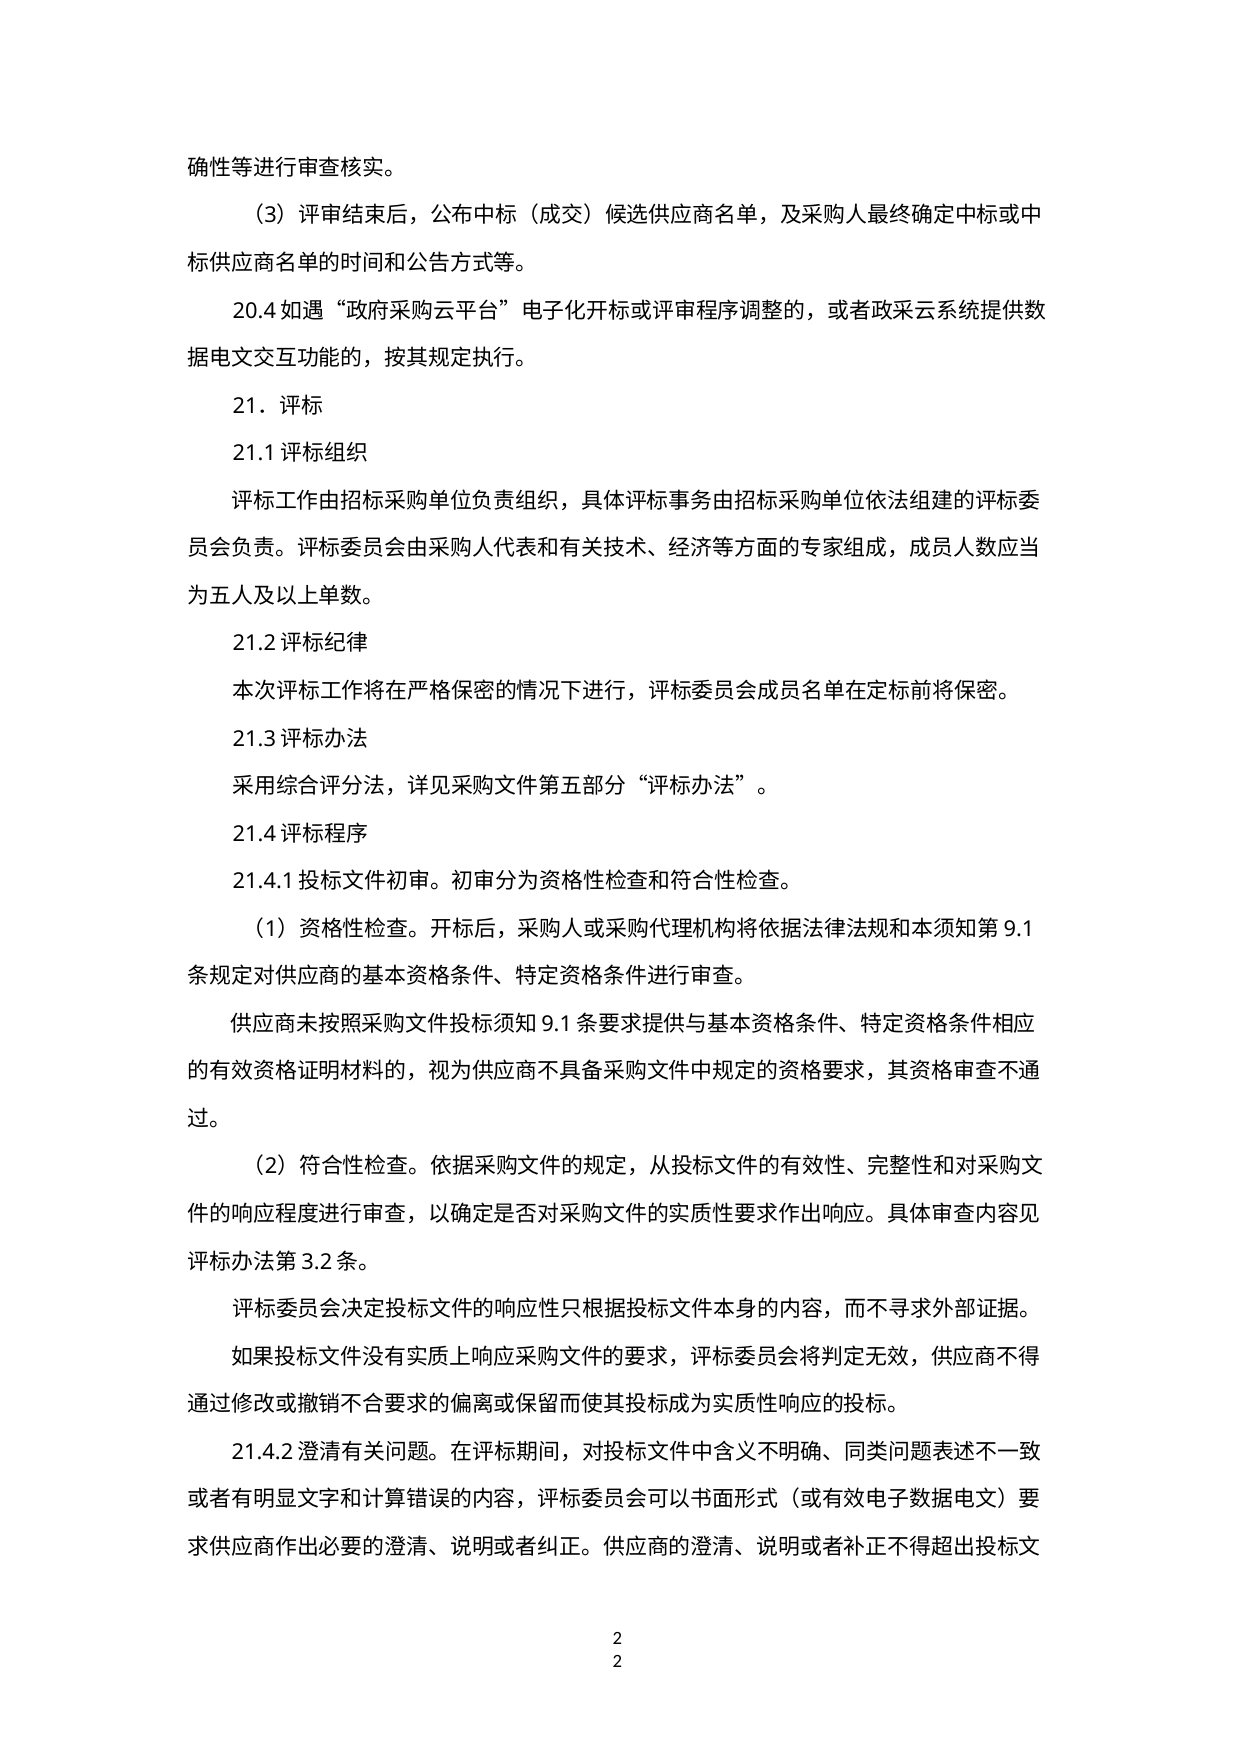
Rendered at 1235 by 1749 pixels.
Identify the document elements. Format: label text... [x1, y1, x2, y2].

text 供应商未按照采购文件投标须知9.1条要求提供与基本资格条件、特定资格条件相应的有效资格证明材料的，视为供应商不具备采购文件中规定的资格要求，其资格审查不通过。 [187, 1006, 1047, 1133]
text 21.1评标组织 [187, 435, 1047, 467]
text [187, 1434, 1047, 1561]
text （1）资格性检查。开标后，采购人或采购代理机构将依据法律法规和本须知第9.1条规定对供应商的基本资格条件、特定资格条件进行审查。 [187, 911, 1047, 990]
text 采用综合评分法，详见采购文件第五部分“评标办法”。 [187, 768, 1047, 800]
text （2）符合性检查。依据采购文件的规定，从投标文件的有效性、完整性和对采购文件的响应程度进行审查，以确定是否对采购文件的实质性要求作出响应。具体审查内容见评标办法第3.2条。 [187, 1148, 1047, 1275]
text 21.4评标程序 [187, 816, 1047, 847]
text 评标工作由招标采购单位负责组织，具体评标事务由招标采购单位依法组建的评标委员会负责。评标委员会由采购人代表和有关技术、经济等方面的专家组成，成员人数应当为五人及以上单数。 [187, 483, 1047, 609]
text 21.4.1投标文件初审。初审分为资格性检查和符合性检查。 [187, 863, 1047, 895]
text 21.2评标纪律 [187, 625, 1047, 657]
text （3）评审结束后，公布中标（成交）候选供应商名单，及采购人最终确定中标或中标供应商名单的时间和公告方式等。 [187, 197, 1047, 277]
text 如果投标文件没有实质上响应采购文件的要求，评标委员会将判定无效，供应商不得通过修改或撤销不合要求的偏离或保留而使其投标成为实质性响应的投标。 [187, 1339, 1047, 1418]
text 20.4如遇“政府采购云平台”电子化开标或评审程序调整的，或者政采云系统提供数据电文交互功能的，按其规定执行。 [187, 293, 1047, 372]
text 本次评标工作将在严格保密的情况下进行，评标委员会成员名单在定标前将保密。 [187, 673, 1047, 705]
text 21.3评标办法 [187, 721, 1047, 752]
text 21．评标 [187, 388, 1047, 419]
text 评标委员会决定投标文件的响应性只根据投标文件本身的内容，而不寻求外部证据。 [187, 1291, 1047, 1323]
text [187, 150, 1047, 182]
